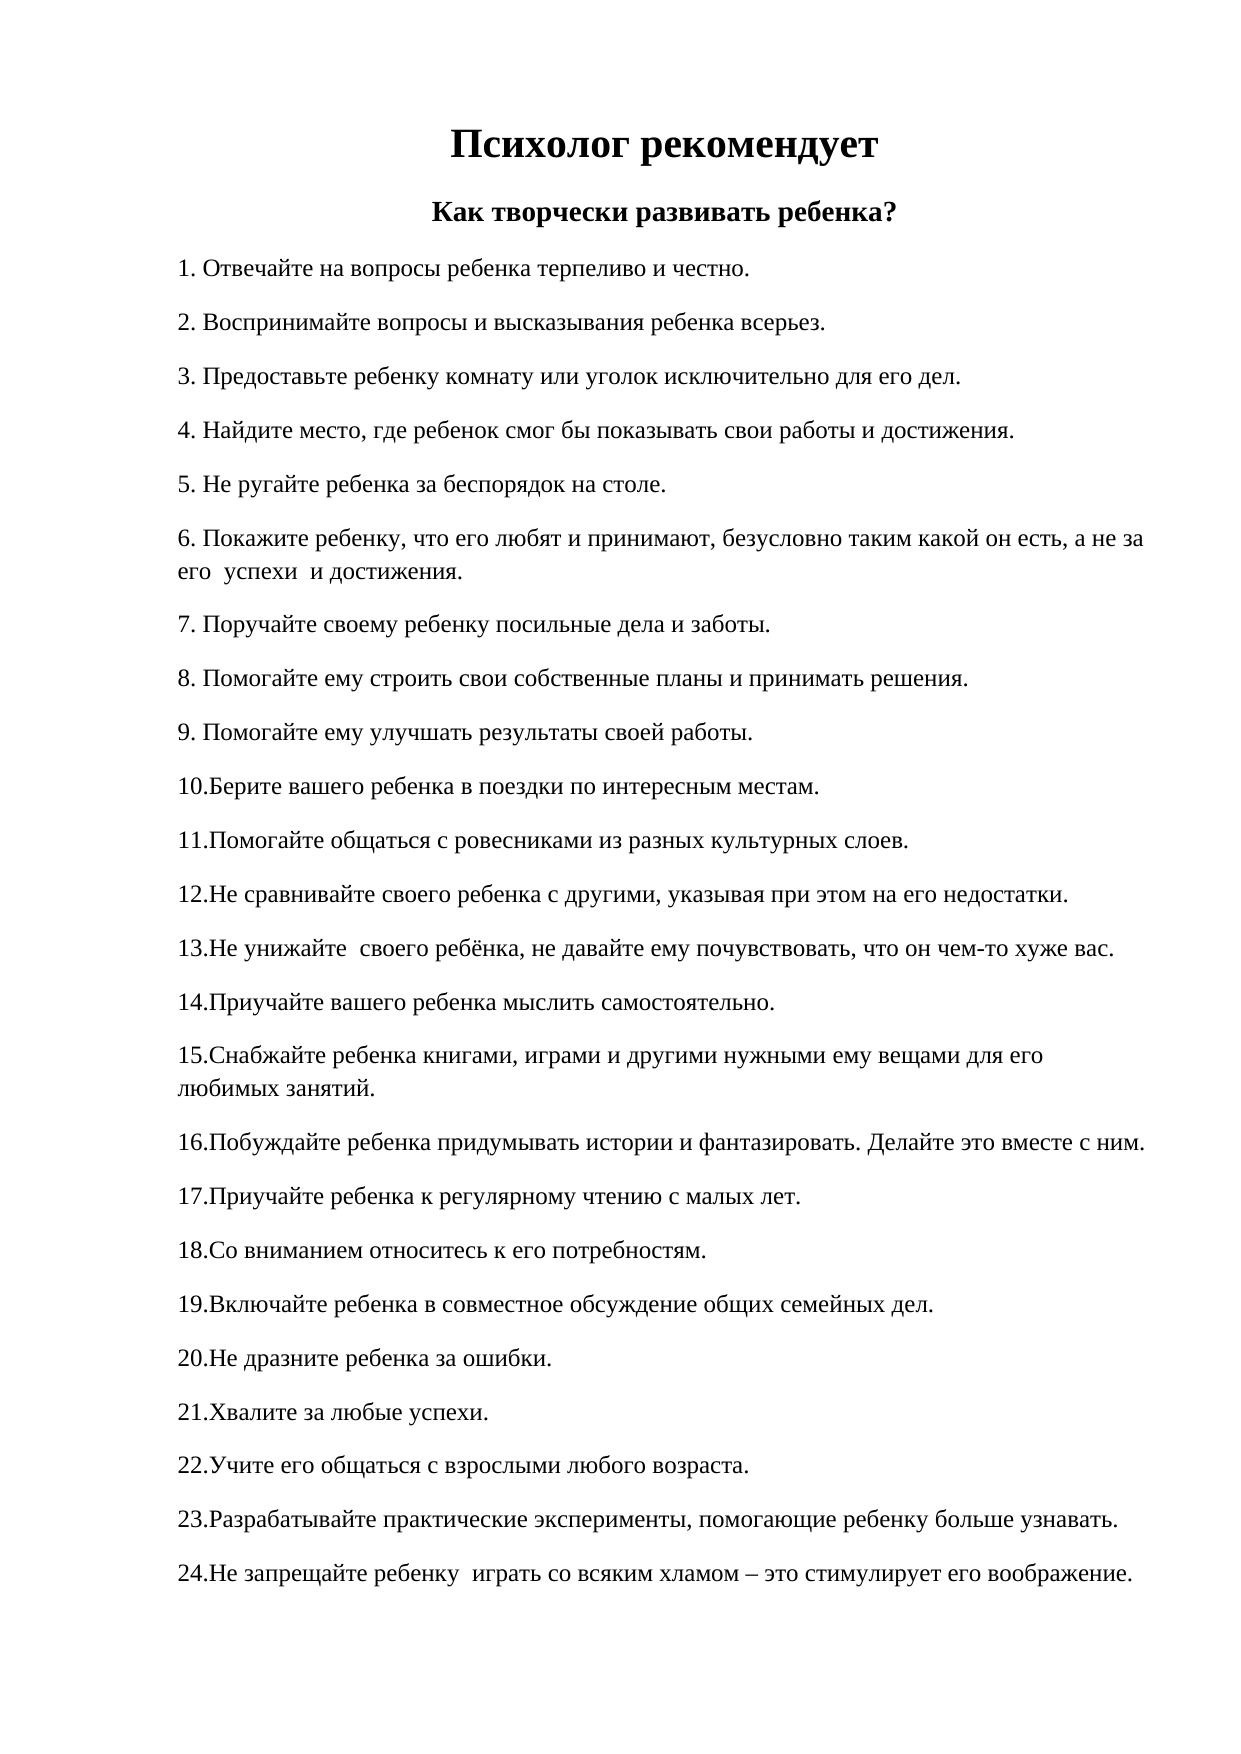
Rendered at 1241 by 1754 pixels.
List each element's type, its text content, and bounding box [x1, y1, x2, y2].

text Как творчески развивать ребенка? [177, 194, 1152, 228]
text 1. Отвечайте на вопросы ребенка терпеливо и честно. [177, 253, 1152, 282]
text Психолог рекомендует [177, 118, 1152, 166]
text 16.Побуждайте ребенка придумывать истории и фантазировать. Делайте это вместе с ним. [177, 1127, 1152, 1156]
text 8. Помогайте ему строить свои собственные планы и принимать решения. [177, 663, 1152, 692]
text 5. Не ругайте ребенка за беспорядок на столе. [177, 469, 1152, 498]
text 17.Приучайте ребенка к регулярному чтению с малых лет. [177, 1181, 1152, 1210]
text 11.Помогайте общаться с ровесниками из разных культурных слоев. [177, 825, 1152, 854]
text 14.Приучайте вашего ребенка мыслить самостоятельно. [177, 987, 1152, 1015]
text 21.Хвалите за любые успехи. [177, 1397, 1152, 1425]
text 9. Помогайте ему улучшать результаты своей работы. [177, 717, 1152, 746]
text 12.Не сравнивайте своего ребенка с другими, указывая при этом на его недостатки. [177, 879, 1152, 908]
text 4. Найдите место, где ребенок смог бы показывать свои работы и достижения. [177, 415, 1152, 444]
text 19.Включайте ребенка в совместное обсуждение общих семейных дел. [177, 1289, 1152, 1318]
text 10.Берите вашего ребенка в поездки по интересным местам. [177, 771, 1152, 800]
text 23.Разрабатывайте практические эксперименты, помогающие ребенку больше узнавать. [177, 1504, 1152, 1533]
text 24.Не запрещайте ребенку играть со всяким хламом – это стимулирует его воображение. [177, 1558, 1152, 1587]
text 7. Поручайте своему ребенку посильные дела и заботы. [177, 609, 1152, 638]
text 3. Предоставьте ребенку комнату или уголок исключительно для его дел. [177, 361, 1152, 390]
text 22.Учите его общаться с взрослыми любого возраста. [177, 1450, 1152, 1479]
text 2. Воспринимайте вопросы и высказывания ребенка всерьез. [177, 307, 1152, 336]
text 13.Не унижайте своего ребёнка, не давайте ему почувствовать, что он чем-то хуже вас. [177, 933, 1152, 961]
text 18.Со вниманием относитесь к его потребностям. [177, 1235, 1152, 1264]
text 15.Снабжайте ребенка книгами, играми и другими нужными ему вещами для его любимых занятий. [177, 1040, 1152, 1102]
text 20.Не дразните ребенка за ошибки. [177, 1343, 1152, 1371]
text 6. Покажите ребенку, что его любят и принимают, безусловно таким какой он есть, а не за его успехи и достижения. [177, 523, 1152, 584]
